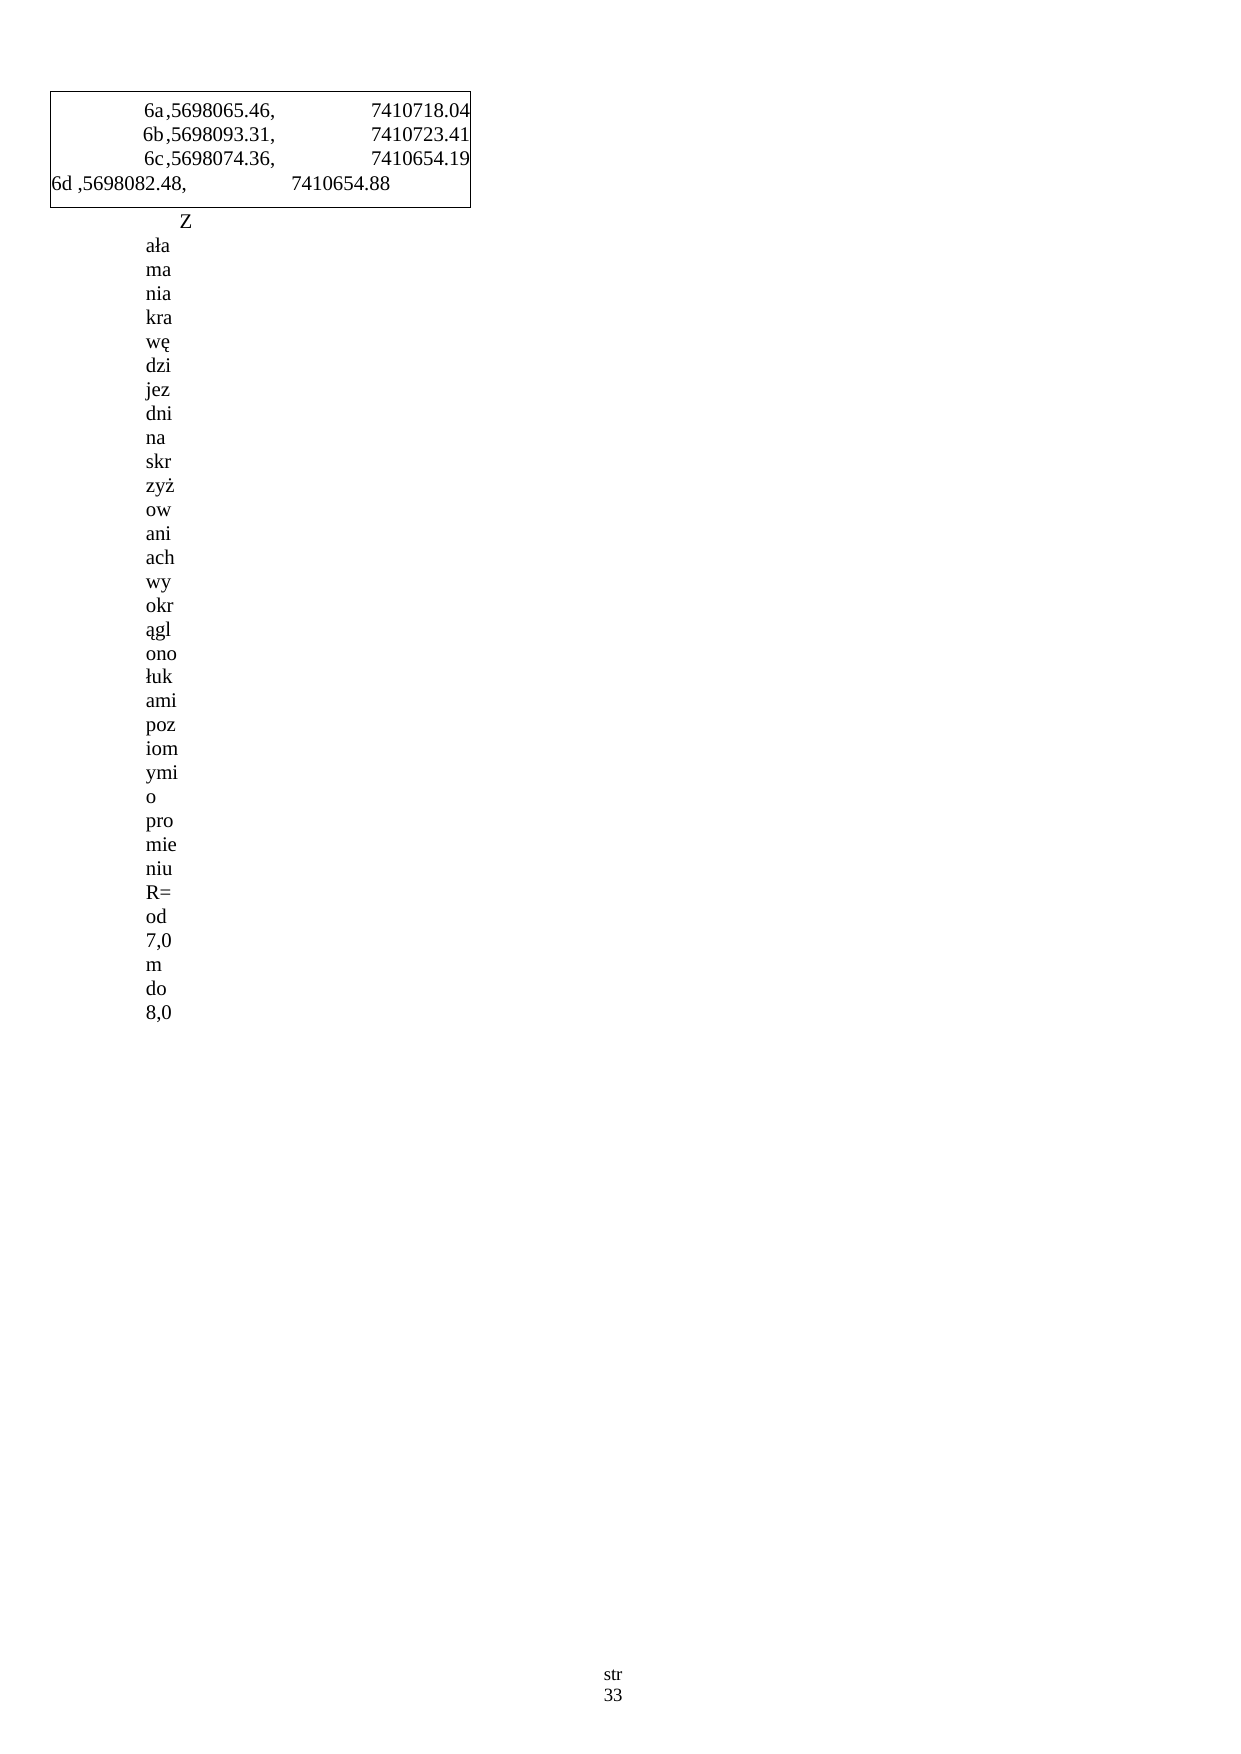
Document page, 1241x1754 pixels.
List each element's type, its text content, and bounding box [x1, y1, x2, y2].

table_cell 6b [51, 122, 164, 146]
table_cell 7410654.88 [290, 170, 470, 195]
table_header ,5698065.46, [165, 100, 290, 122]
table_cell 7410723.41 [290, 122, 470, 146]
table_cell 7410654.19 [290, 146, 470, 170]
table_cell ,5698093.31, [165, 122, 290, 146]
table_cell ,5698074.36, [165, 146, 290, 170]
table_cell 6d ,5698082.48, [51, 170, 290, 195]
text Załamania krawędzi jezdni na skrzyżowaniach wyokrąglono łukami poziomymi o promieniu R= od 7,0m do 8,0m. Na zjazdach zastosowano łuki poziome o promieniu R=od 3 do 6m, załamania krawędzi jezdni w zatokach postojowych wyokrąglono łukami [146, 209, 179, 1024]
table_header 6a [51, 100, 164, 122]
table_header 7410718.04 [290, 100, 470, 122]
table_cell 6c [51, 146, 164, 170]
